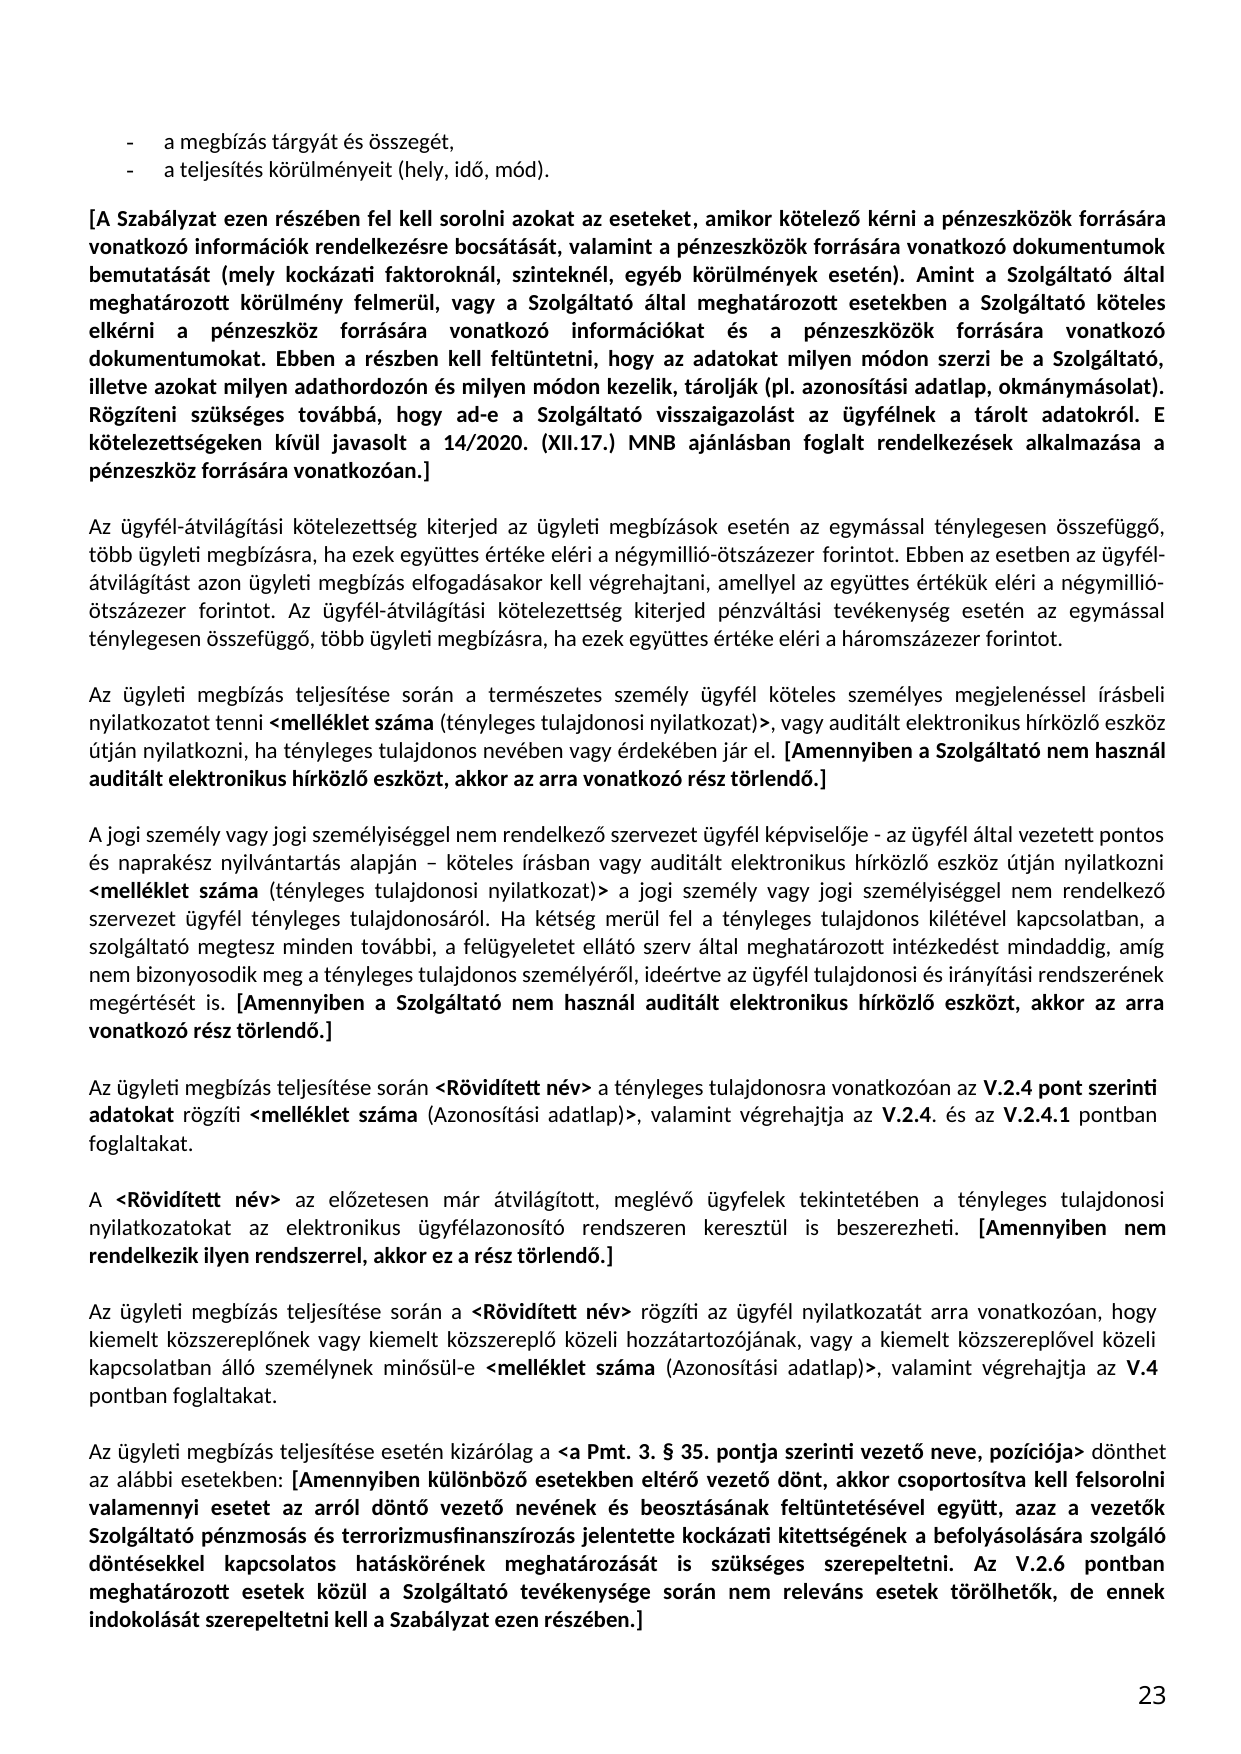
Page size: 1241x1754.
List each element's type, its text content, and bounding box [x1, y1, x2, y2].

text [A Szabályzat ezen részében fel kell sorolni azokat az eseteket, amikor kötelező kérni a pénzeszközök forrására vonatkozó információk rendelkezésre bocsátását, valamint a pénzeszközök forrására vonatkozó dokumentumok bemutatását (mely kockázati faktoroknál, szinteknél, egyéb körülmények esetén). Amint a Szolgáltató által meghatározott körülmény felmerül, vagy a Szolgáltató által meghatározott esetekben a Szolgáltató köteles elkérni a pénzeszköz forrására vonatkozó információkat és a pénzeszközök forrására vonatkozó dokumentumokat. Ebben a részben kell feltüntetni, hogy az adatokat milyen módon szerzi be a Szolgáltató, illetve azokat milyen adathordozón és milyen módon kezelik, tárolják (pl. azonosítási adatlap, okmánymásolat). Rögzíteni szükséges továbbá, hogy ad-e a Szolgáltató visszaigazolást az ügyfélnek a tárolt adatokról. E kötelezettségeken kívül javasolt a 14/2020. (XII.17.) MNB ajánlásban foglalt rendelkezések alkalmazása a pénzeszköz forrására vonatkozóan.] [89, 204, 1166, 484]
text Az ügyleti megbízás teljesítése esetén kizárólag a <a Pmt. 3. § 35. pontja szerinti vezető neve, pozíciója> dönthet az alábbi esetekben: [Amennyiben különböző esetekben eltérő vezető dönt, akkor csoportosítva kell felsorolni valamennyi esetet az arról döntő vezető nevének és beosztásának feltüntetésével együtt, azaz a vezetők Szolgáltató pénzmosás és terrorizmusfinanszírozás jelentette kockázati kitettségének a befolyásolására szolgáló döntésekkel kapcsolatos hatáskörének meghatározását is szükséges szerepeltetni. Az V.2.6 pontban meghatározott esetek közül a Szolgáltató tevékenysége során nem releváns esetek törölhetők, de ennek indokolását szerepeltetni kell a Szabályzat ezen részében.] [89, 1437, 1166, 1633]
text Az ügyleti megbízás teljesítése során <Rövidített név> a tényleges tulajdonosra vonatkozóan az V.2.4 pont szerinti adatokat rögzíti <melléklet száma (Azonosítási adatlap)>, valamint végrehajtja az V.2.4. és az V.2.4.1 pontban foglaltakat. [89, 1073, 1158, 1157]
text A jogi személy vagy jogi személyiséggel nem rendelkező szervezet ügyfél képviselője - az ügyfél által vezetett pontos és naprakész nyilvántartás alapján – köteles írásban vagy auditált elektronikus hírközlő eszköz útján nyilatkozni <melléklet száma (tényleges tulajdonosi nyilatkozat)> a jogi személy vagy jogi személyiséggel nem rendelkező szervezet ügyfél tényleges tulajdonosáról. Ha kétség merül fel a tényleges tulajdonos kilétével kapcsolatban, a szolgáltató megtesz minden további, a felügyeletet ellátó szerv által meghatározott intézkedést mindaddig, amíg nem bizonyosodik meg a tényleges tulajdonos személyéről, ideértve az ügyfél tulajdonosi és irányítási rendszerének megértését is. [Amennyiben a Szolgáltató nem használ auditált elektronikus hírközlő eszközt, akkor az arra vonatkozó rész törlendő.] [89, 820, 1166, 1044]
text Az ügyleti megbízás teljesítése során a <Rövidített név> rögzíti az ügyfél nyilatkozatát arra vonatkozóan, hogy kiemelt közszereplőnek vagy kiemelt közszereplő közeli hozzátartozójának, vagy a kiemelt közszereplővel közeli kapcsolatban álló személynek minősül-e <melléklet száma (Azonosítási adatlap)>, valamint végrehajtja az V.4 pontban foglaltakat. [89, 1297, 1158, 1409]
text A <Rövidített név> az előzetesen már átvilágított, meglévő ügyfelek tekintetében a tényleges tulajdonosi nyilatkozatokat az elektronikus ügyfélazonosító rendszeren keresztül is beszerezheti. [Amennyiben nem rendelkezik ilyen rendszerrel, akkor ez a rész törlendő.] [89, 1185, 1166, 1269]
list a megbízás tárgyát és összegét, [126, 127, 1158, 155]
text Az ügyleti megbízás teljesítése során a természetes személy ügyfél köteles személyes megjelenéssel írásbeli nyilatkozatot tenni <melléklet száma (tényleges tulajdonosi nyilatkozat)>, vagy auditált elektronikus hírközlő eszköz útján nyilatkozni, ha tényleges tulajdonos nevében vagy érdekében jár el. [Amennyiben a Szolgáltató nem használ auditált elektronikus hírközlő eszközt, akkor az arra vonatkozó rész törlendő.] [89, 680, 1166, 792]
text Az ügyfél-átvilágítási kötelezettség kiterjed az ügyleti megbízások esetén az egymással ténylegesen összefüggő, több ügyleti megbízásra, ha ezek együttes értéke eléri a négymillió-ötszázezer forintot. Ebben az esetben az ügyfél-átvilágítást azon ügyleti megbízás elfogadásakor kell végrehajtani, amellyel az együttes értékük eléri a négymillió-ötszázezer forintot. Az ügyfél-átvilágítási kötelezettség kiterjed pénzváltási tevékenység esetén az egymással ténylegesen összefüggő, több ügyleti megbízásra, ha ezek együttes értéke eléri a háromszázezer forintot. [89, 512, 1166, 652]
list a teljesítés körülményeit (hely, idő, mód). [126, 155, 1158, 183]
